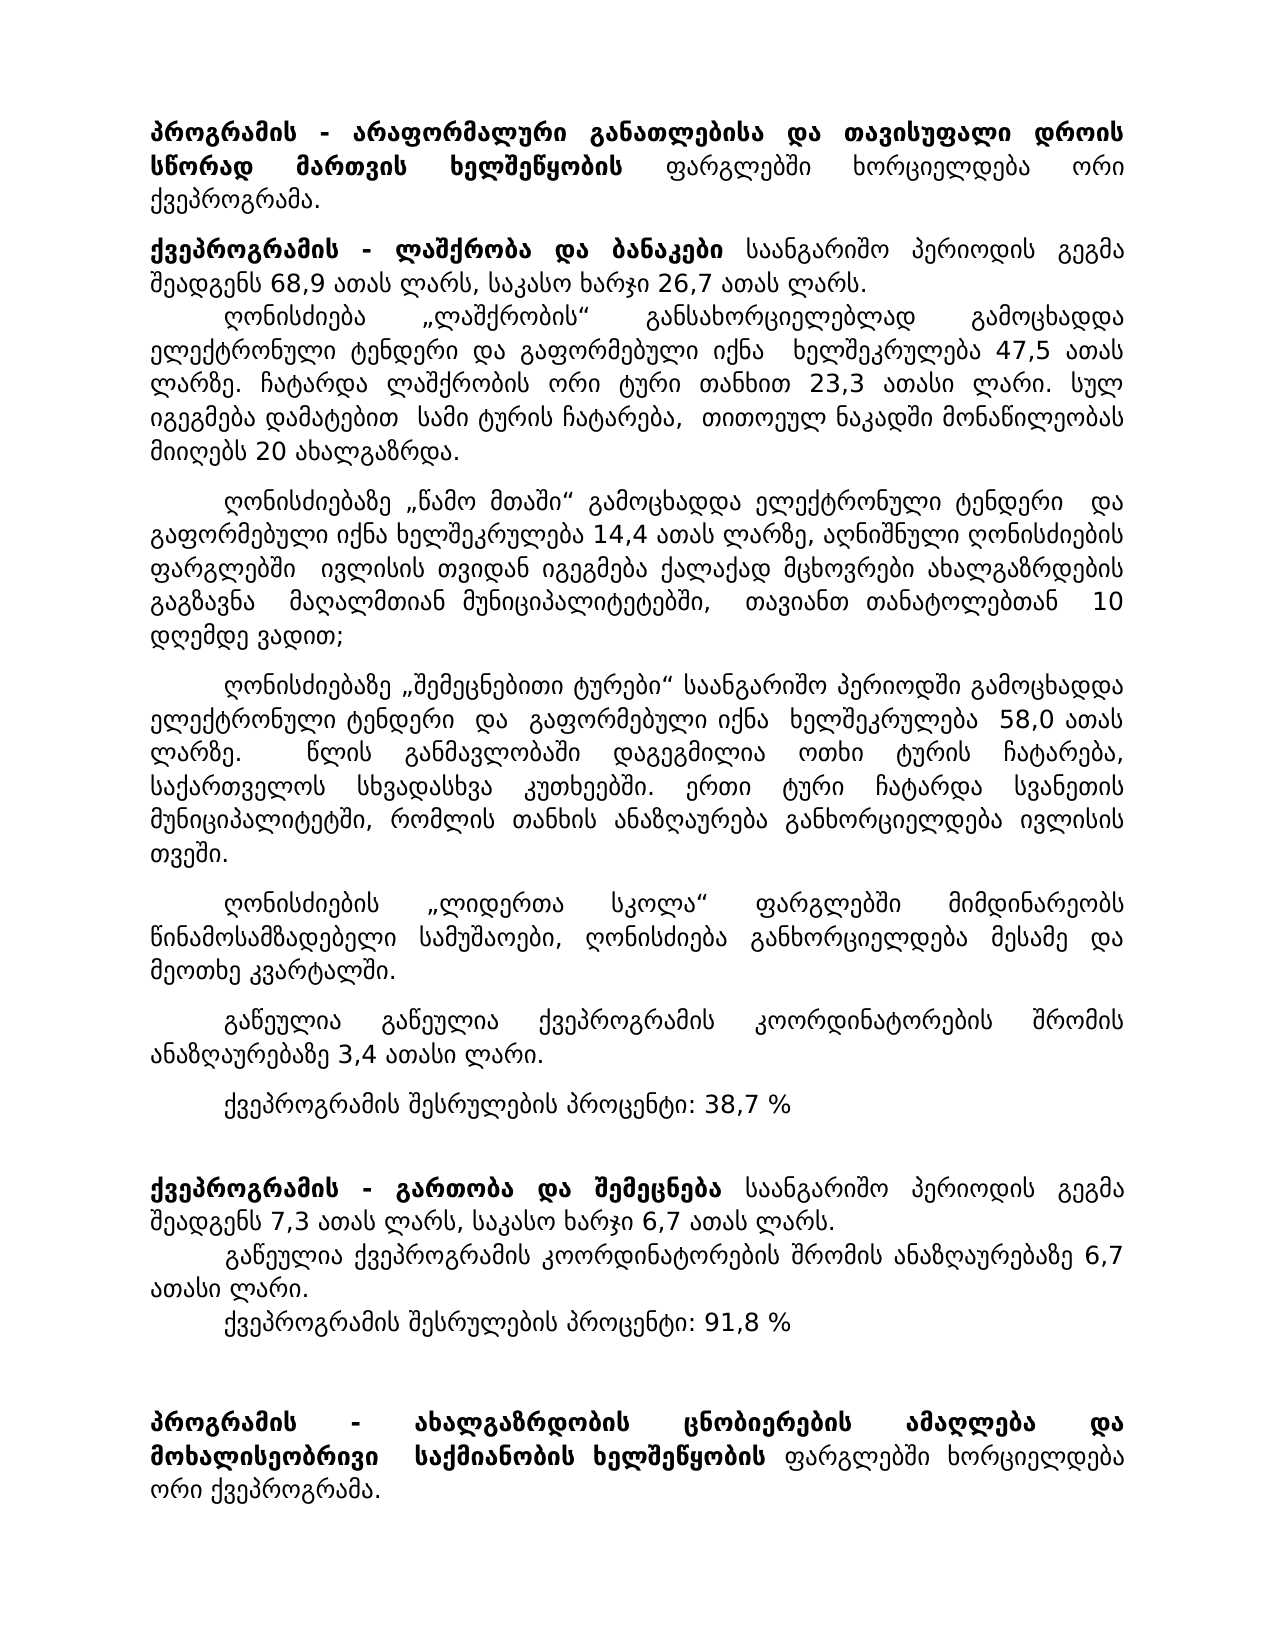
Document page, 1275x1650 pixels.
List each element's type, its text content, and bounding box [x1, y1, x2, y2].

text ქვეპროგრამის შესრულების პროცენტი: 91,8 % [150, 1308, 1125, 1337]
text გაწეულია ქვეპროგრამის კოორდინატორების შრომის ანაზღაურებაზე 6,7 ათასი ლარი. [150, 1241, 1125, 1304]
text ქვეპროგრამის შესრულების პროცენტი: 38,7 % [150, 1090, 1125, 1119]
text პროგრამის - ახალგაზრდობის ცნობიერების ამაღლება და მოხალისეობრივი საქმიანობის ხელშეწყობის ფარგლებში ხორციელდება ორი ქვეპროგრამა. [150, 1409, 1125, 1505]
text ღონისძიება „ლაშქრობის“ განსახორციელებლად გამოცხადდა ელექტრონული ტენდერი და გაფორმებული იქნა ხელშეკრულება 47,5 ათას ლარზე. ჩატარდა ლაშქრობის ორი ტური თანხით 23,3 ათასი ლარი. სულ იგეგმება დამატებით სამი ტურის ჩატარება, თითოეულ ნაკადში მონაწილეობას მიიღებს 20 ახალგაზრდა. [150, 303, 1125, 466]
text ქვეპროგრამის - გართობა და შემეცნება საანგარიშო პერიოდის გეგმა შეადგენს 7,3 ათას ლარს, საკასო ხარჯი 6,7 ათას ლარს. [150, 1174, 1125, 1237]
text ქვეპროგრამის - ლაშქრობა და ბანაკები საანგარიშო პერიოდის გეგმა შეადგენს 68,9 ათას ლარს, საკასო ხარჯი 26,7 ათას ლარს. [150, 236, 1125, 298]
text ღონისძიებაზე „შემეცნებითი ტურები“ საანგარიშო პერიოდში გამოცხადდა ელექტრონული ტენდერი და გაფორმებული იქნა ხელშეკრულება 58,0 ათას ლარზე. წლის განმავლობაში დაგეგმილია ოთხი ტურის ჩატარება, საქართველოს სხვადასხვა კუთხეებში. ერთი ტური ჩატარდა სვანეთის მუნიციპალიტეტში, რომლის თანხის ანაზღაურება განხორციელდება ივლისის თვეში. [150, 671, 1125, 868]
text გაწეულია გაწეულია ქვეპროგრამის კოორდინატორების შრომის ანაზღაურებაზე 3,4 ათასი ლარი. [150, 1007, 1125, 1069]
text პროგრამის - არაფორმალური განათლებისა და თავისუფალი დროის სწორად მართვის ხელშეწყობის ფარგლებში ხორციელდება ორი ქვეპროგრამა. [150, 118, 1125, 214]
text ღონისძიების „ლიდერთა სკოლა“ ფარგლებში მიმდინარეობს წინამოსამზადებელი სამუშაოები, ღონისძიება განხორციელდება მესამე და მეოთხე კვარტალში. [150, 889, 1125, 986]
text ღონისძიებაზე „წამო მთაში“ გამოცხადდა ელექტრონული ტენდერი და გაფორმებული იქნა ხელშეკრულება 14,4 ათას ლარზე, აღნიშნული ღონისძიების ფარგლებში ივლისის თვიდან იგეგმება ქალაქად მცხოვრები ახალგაზრდების გაგზავნა მაღალმთიან მუნიციპალიტეტებში, თავიანთ თანატოლებთან 10 დღემდე ვადით; [150, 487, 1125, 650]
